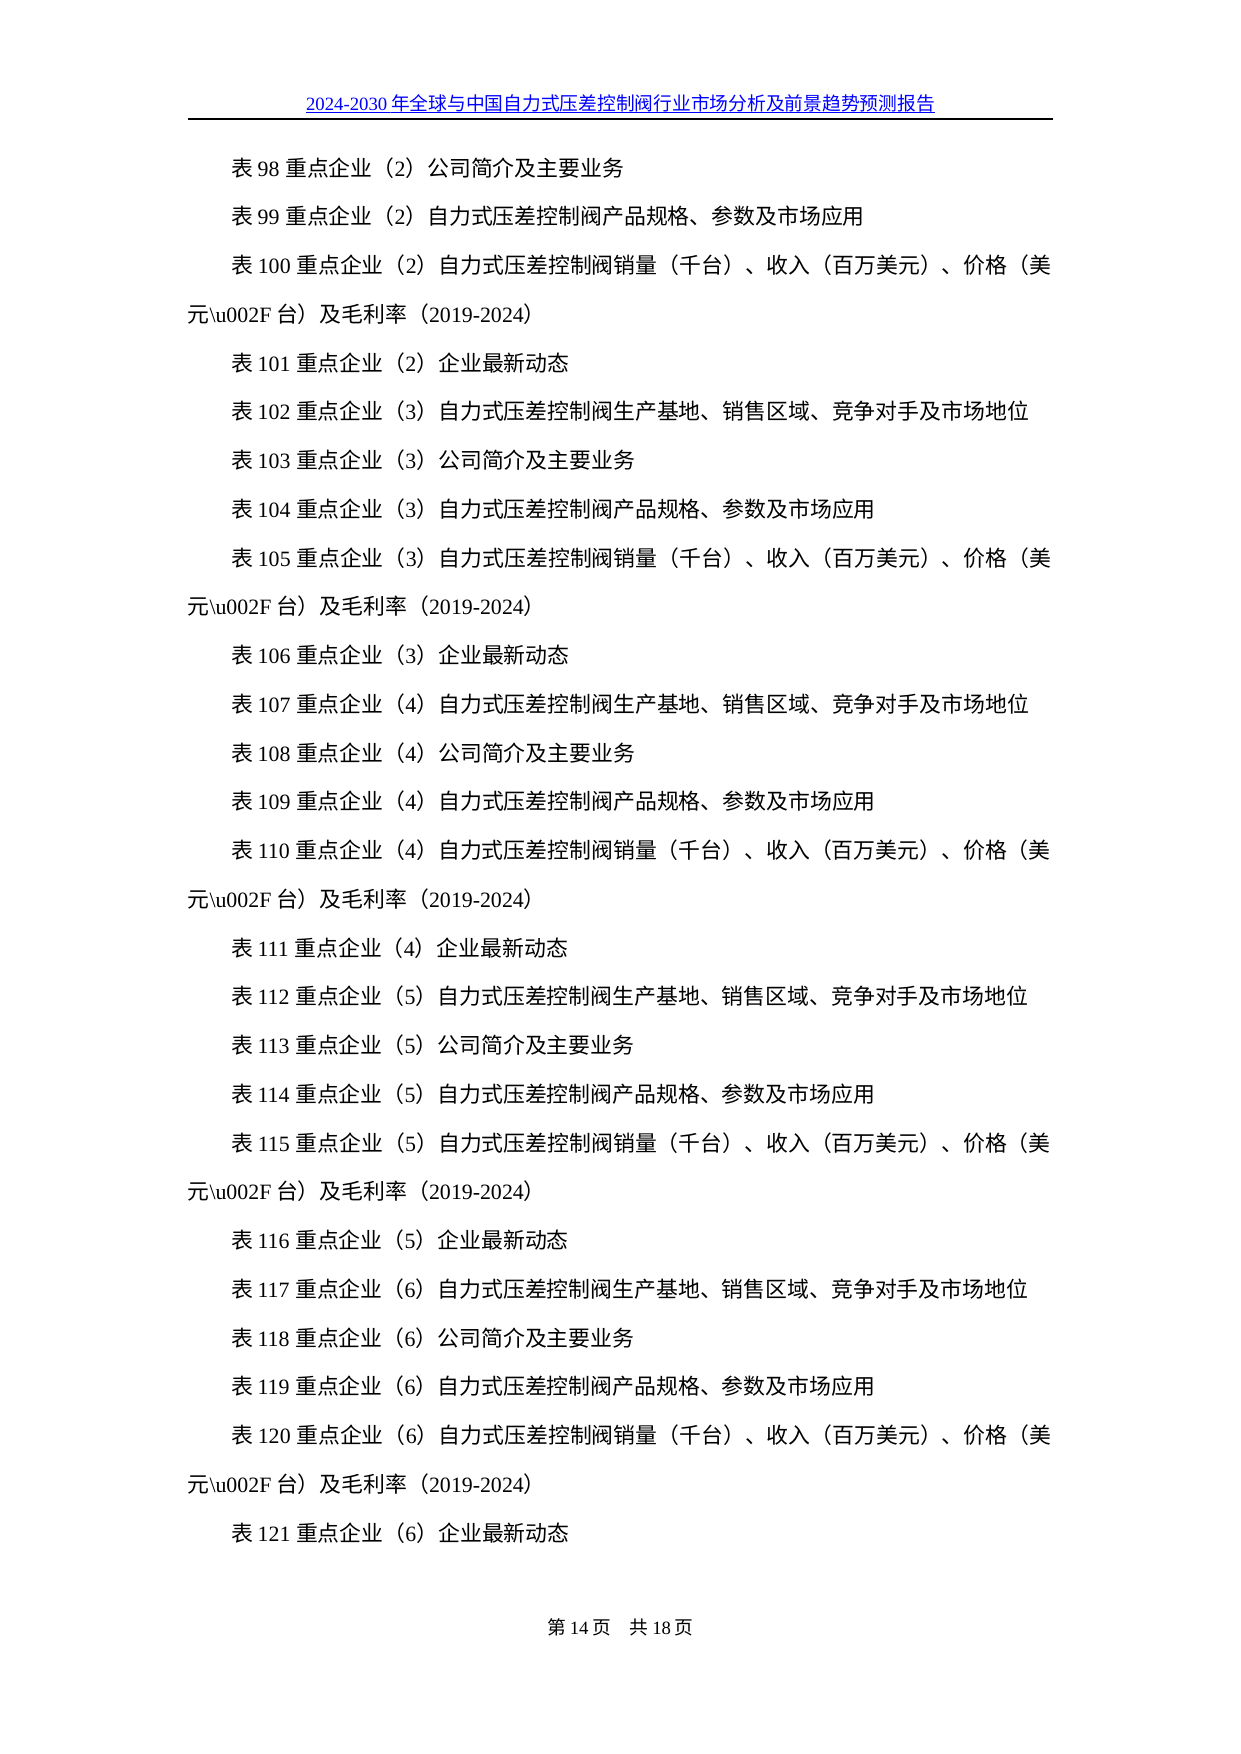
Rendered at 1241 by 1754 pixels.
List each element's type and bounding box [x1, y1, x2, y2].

text [187, 150, 1053, 1548]
